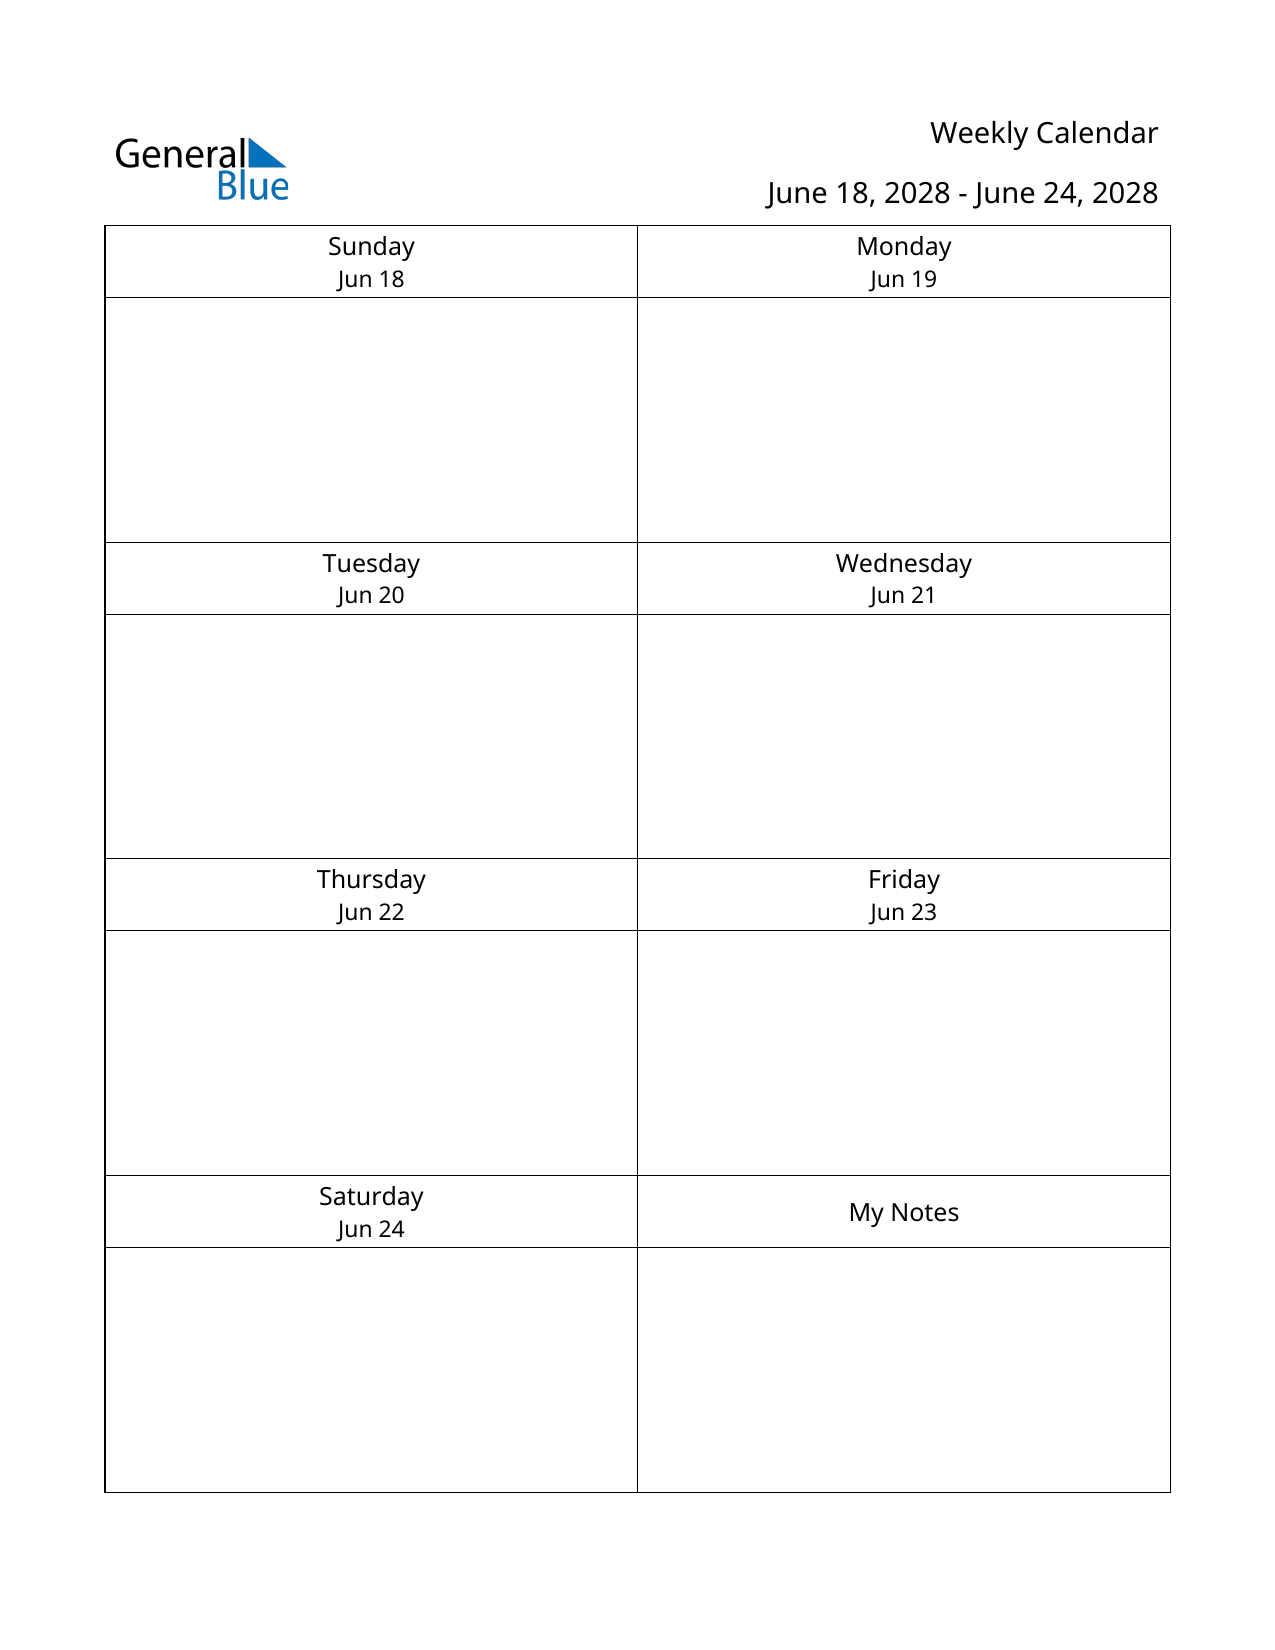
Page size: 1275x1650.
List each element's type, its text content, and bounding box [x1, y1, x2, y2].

table_cell [638, 931, 1170, 1175]
table_cell My Notes [638, 1176, 1170, 1247]
table_header [105, 113, 302, 225]
table_cell [106, 615, 637, 858]
table_header Weekly Calendar June 18, 2028 - June 24, 2028 [302, 113, 1170, 225]
table_cell Monday Jun 19 [638, 226, 1170, 297]
table_cell Thursday Jun 22 [106, 859, 637, 930]
table_cell [638, 615, 1170, 858]
picture [116, 138, 289, 200]
table_cell Saturday Jun 24 [106, 1176, 637, 1247]
table_cell [106, 298, 637, 542]
table_cell [106, 1248, 637, 1492]
table_cell Sunday Jun 18 [106, 226, 637, 297]
table_cell [638, 298, 1170, 542]
table_cell Wednesday Jun 21 [638, 543, 1170, 613]
table_cell [106, 931, 637, 1175]
table_cell Friday Jun 23 [638, 859, 1170, 930]
table_cell [638, 1248, 1170, 1492]
table_cell Tuesday Jun 20 [106, 543, 637, 613]
